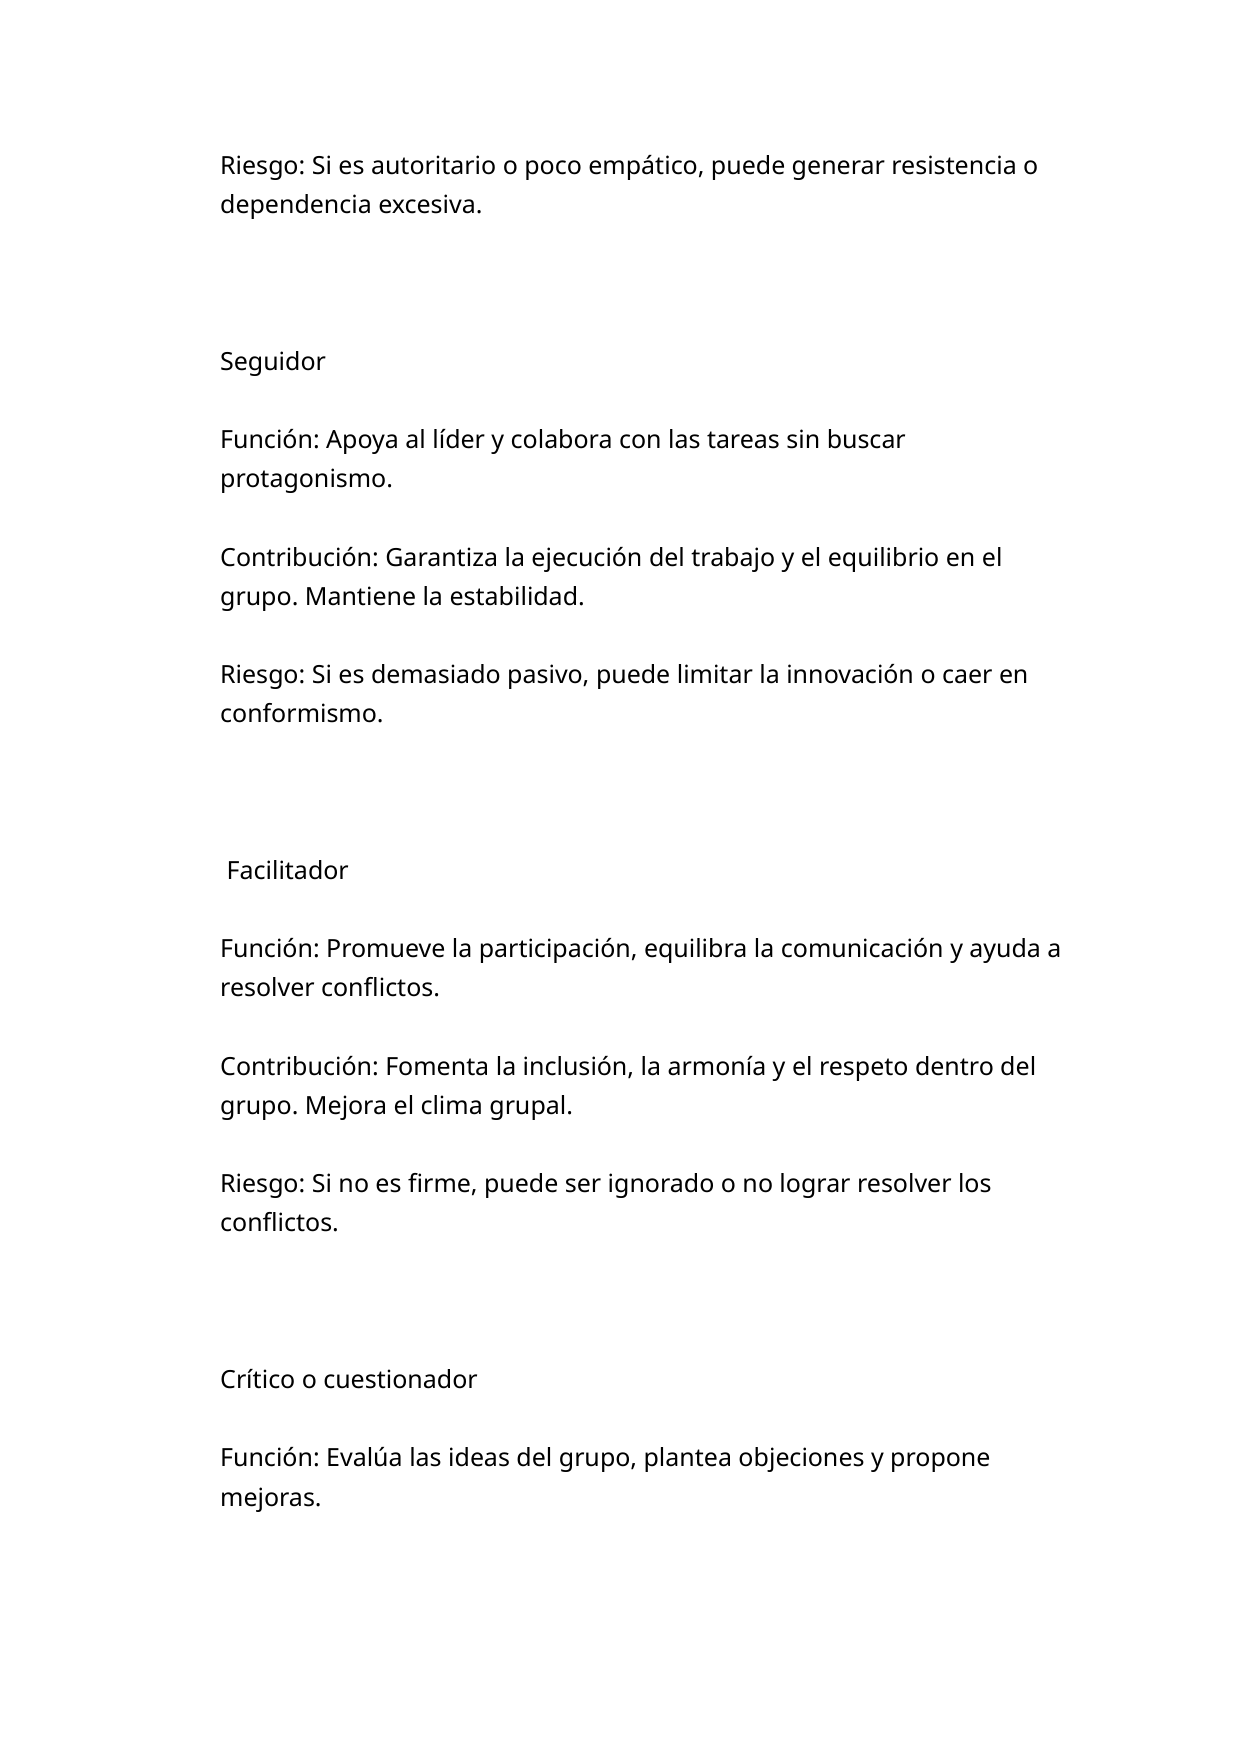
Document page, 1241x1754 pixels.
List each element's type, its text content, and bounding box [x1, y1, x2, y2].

list Función: Promueve la participación, equilibra la comunicación y ayuda a resolver conflictos. [220, 931, 1063, 1004]
list Seguidor [220, 343, 1063, 377]
list Crítico o cuestionador [220, 1362, 1063, 1396]
list Función: Evalúa las ideas del grupo, plantea objeciones y propone mejoras. [220, 1440, 1063, 1513]
list Contribución: Fomenta la inclusión, la armonía y el respeto dentro del grupo. Mejora el clima grupal. [220, 1048, 1063, 1122]
list Facilitador [220, 853, 1063, 887]
list Riesgo: Si es autoritario o poco empático, puede generar resistencia o dependencia excesiva. [220, 148, 1063, 221]
list Riesgo: Si no es firme, puede ser ignorado o no lograr resolver los conflictos. [220, 1166, 1063, 1239]
list Contribución: Garantiza la ejecución del trabajo y el equilibrio en el grupo. Mantiene la estabilidad. [220, 539, 1063, 612]
list Riesgo: Si es demasiado pasivo, puede limitar la innovación o caer en conformismo. [220, 657, 1063, 730]
list Función: Apoya al líder y colabora con las tareas sin buscar protagonismo. [220, 422, 1063, 495]
